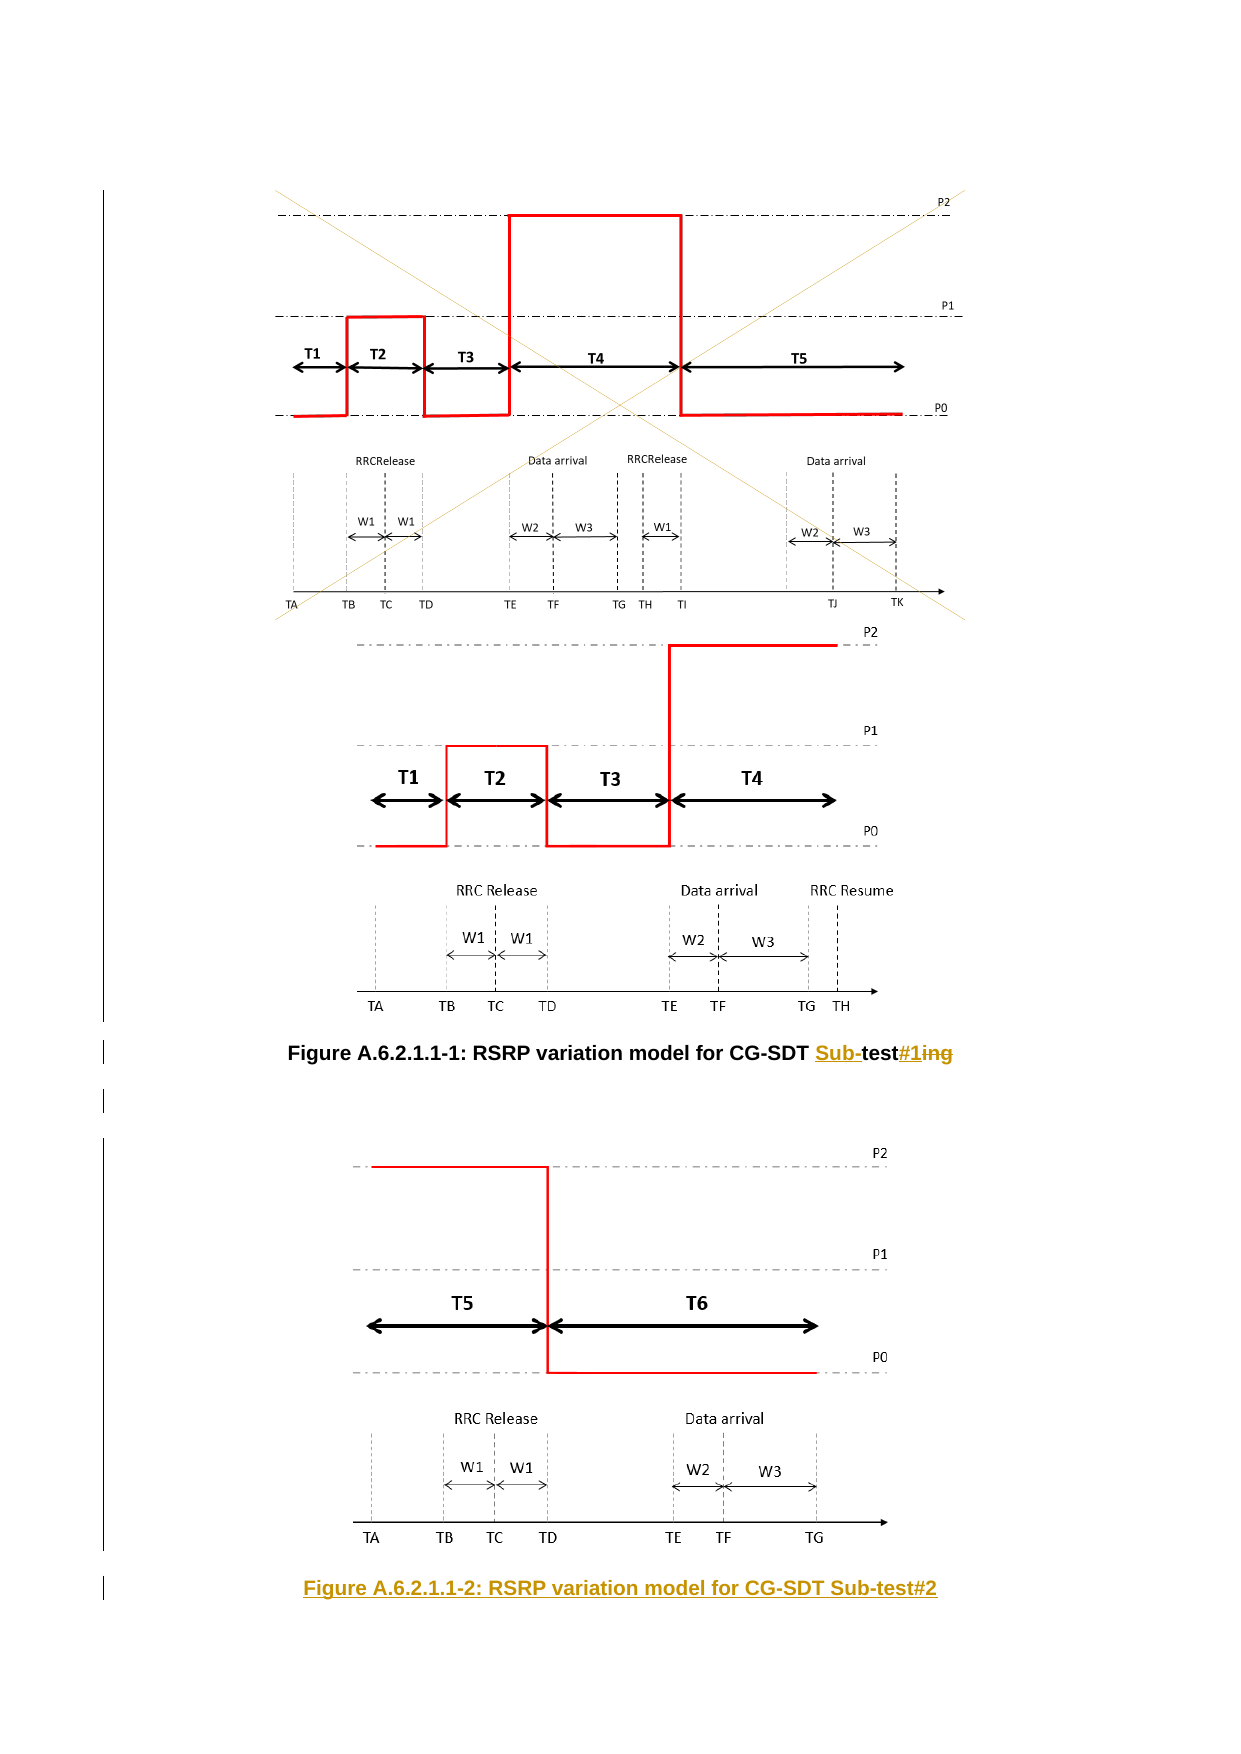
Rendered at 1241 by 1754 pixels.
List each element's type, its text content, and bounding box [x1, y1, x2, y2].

picture [622, 192, 965, 619]
picture [275, 191, 618, 619]
text Figure A.6.2.1.1-1: RSRP variation model for CG-SDT test [118, 1040, 1122, 1064]
picture [339, 1138, 901, 1551]
picture [277, 406, 963, 1022]
picture [277, 190, 963, 404]
